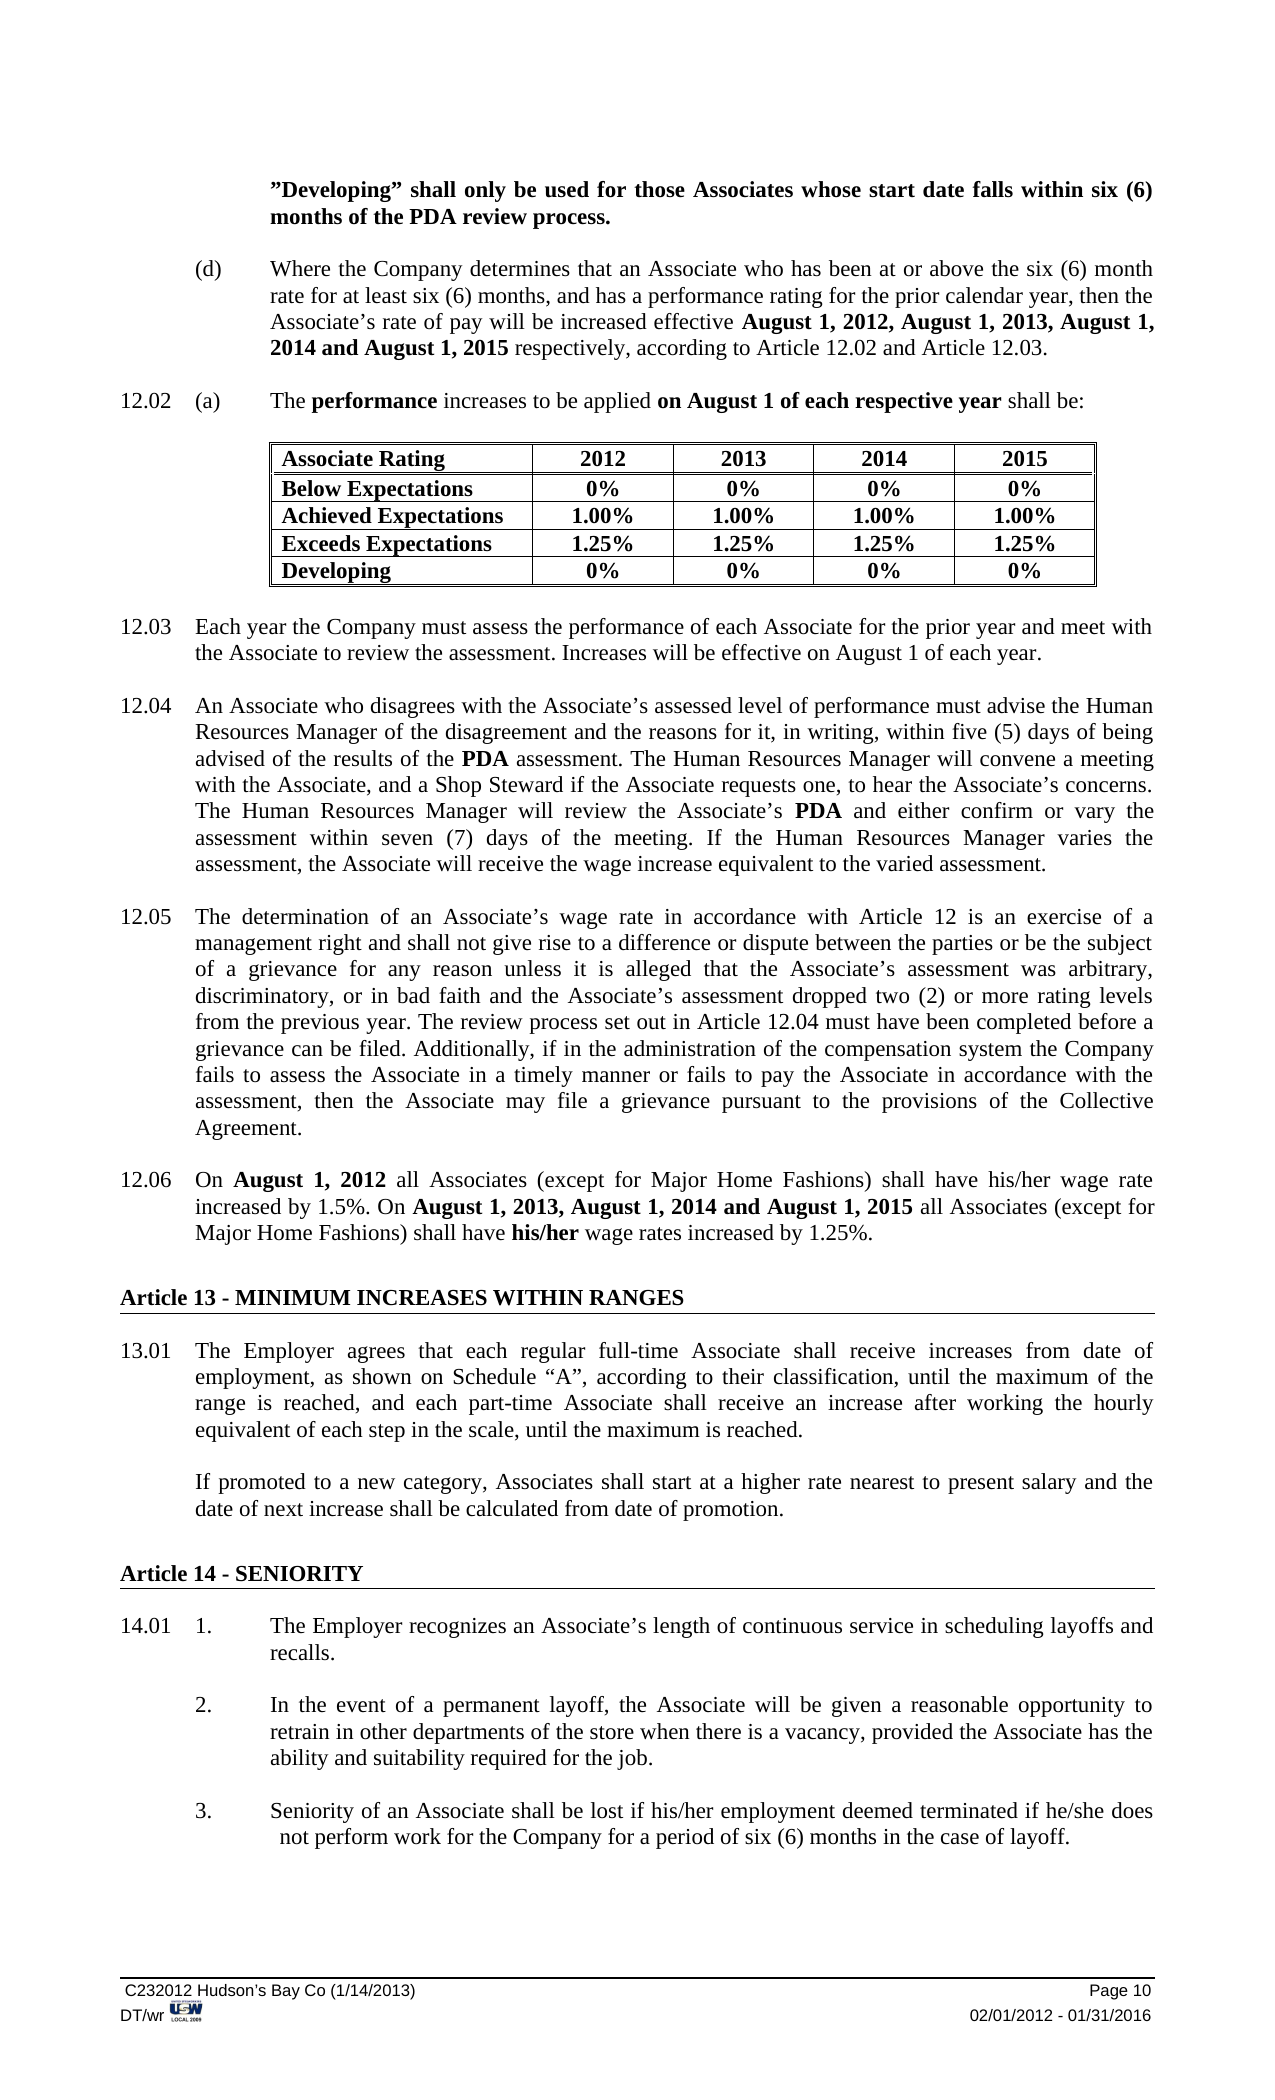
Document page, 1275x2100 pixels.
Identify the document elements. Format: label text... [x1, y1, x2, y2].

table_header 2015 [955, 445, 1094, 472]
table_cell Developing [272, 557, 532, 583]
text 12.04 An Associate who disagrees with the Associate’s assessed level of performance must advise the Human Resources Manager of the disagreement and the reasons for it, in writing, within five (5) days of being advised of the results of the PDA assessment. The Human Resources Manager will convene a meeting with the Associate, and a Shop Steward if the Associate requests one, to hear the Associate’s concerns. The Human Resources Manager will review the Associate’s PDA and either confirm or vary the assessment within seven (7) days of the meeting. If the Human Resources Manager varies the assessment, the Associate will receive the wage increase equivalent to the varied assessment. [120, 692, 1155, 876]
table_cell 0% [533, 557, 673, 583]
subtitle Article 14 - SENIORITY [120, 1560, 1155, 1588]
text If promoted to a new category, Associates shall start at a higher rate nearest to present salary and the date of next increase shall be calculated from date of promotion. [120, 1468, 1155, 1521]
table_cell 1.25% [955, 530, 1094, 556]
table_cell 1.00% [814, 502, 954, 529]
table_cell 0% [674, 557, 813, 583]
text 12.03 Each year the Company must assess the performance of each Associate for the prior year and meet with the Associate to review the assessment. Increases will be effective on August 1 of each year. [120, 613, 1155, 666]
table_cell 0% [955, 472, 1094, 501]
table_header Associate Rating [272, 445, 532, 472]
table_header 2013 [674, 445, 813, 472]
text 3. Seniority of an Associate shall be lost if his/her employment deemed terminated if he/she does not perform work for the Company for a period of six (6) months in the case of layoff. [120, 1797, 1155, 1849]
table_cell 0% [674, 475, 813, 501]
table_cell 0% [955, 557, 1094, 583]
table_cell 0% [814, 475, 954, 501]
text 12.06 On August 1, 2012 all Associates (except for Major Home Fashions) shall have his/her wage rate increased by 1.5%. On August 1, 2013, August 1, 2014 and August 1, 2015 all Associates (except for Major Home Fashions) shall have his/her wage rates increased by 1.25%. [120, 1166, 1155, 1245]
table_cell 1.25% [533, 530, 673, 556]
table_header 2014 [814, 445, 954, 472]
table_cell Exceeds Expectations [272, 530, 532, 556]
text ”Developing” shall only be used for those Associates whose start date falls within six (6) months of the PDA review process. [120, 176, 1155, 229]
table_cell 1.00% [955, 502, 1094, 529]
text 14.01 1. The Employer recognizes an Associate’s length of continuous service in scheduling layoffs and recalls. [120, 1612, 1155, 1665]
table_cell 0% [814, 557, 954, 583]
table_cell 1.25% [674, 530, 813, 556]
table_cell 1.00% [533, 502, 673, 529]
text 2. In the event of a permanent layoff, the Associate will be given a reasonable opportunity to retrain in other departments of the store when there is a vacancy, provided the Associate has the ability and suitability required for the job. [120, 1691, 1155, 1771]
table_cell 1.25% [814, 530, 954, 556]
table_cell Achieved Expectations [272, 502, 532, 529]
text 13.01 The Employer agrees that each regular full-time Associate shall receive increases from date of employment, as shown on Schedule “A”, according to their classification, until the maximum of the range is reached, and each part-time Associate shall receive an increase after working the hourly equivalent of each step in the scale, until the maximum is reached. [120, 1337, 1155, 1442]
picture [169, 1999, 203, 2022]
subtitle Article 13 - MINIMUM INCREASES WITHIN RANGES [120, 1284, 1155, 1313]
table_header 2012 [533, 445, 673, 472]
text (d) Where the Company determines that an Associate who has been at or above the six (6) month rate for at least six (6) months, and has a performance rating for the prior calendar year, then the Associate’s rate of pay will be increased effective August 1, 2012, August 1, 2013, August 1, 2014 and August 1, 2015 respectively, according to Article 12.02 and Article 12.03. [120, 255, 1155, 361]
text 12.02 (a) The performance increases to be applied on August 1 of each respective year shall be: [120, 387, 1155, 413]
text 12.05 The determination of an Associate’s wage rate in accordance with Article 12 is an exercise of a management right and shall not give rise to a difference or dispute between the parties or be the subject of a grievance for any reason unless it is alleged that the Associate’s assessment was arbitrary, discriminatory, or in bad faith and the Associate’s assessment dropped two (2) or more rating levels from the previous year. The review process set out in Article 12.04 must have been completed before a grievance can be filed. Additionally, if in the administration of the compensation system the Company fails to assess the Associate in a timely manner or fails to pay the Associate in accordance with the assessment, then the Associate may file a grievance pursuant to the provisions of the Collective Agreement. [120, 903, 1155, 1140]
table_cell 0% [533, 475, 673, 501]
table_cell 1.00% [674, 502, 813, 529]
table_cell Below Expectations [272, 472, 532, 501]
